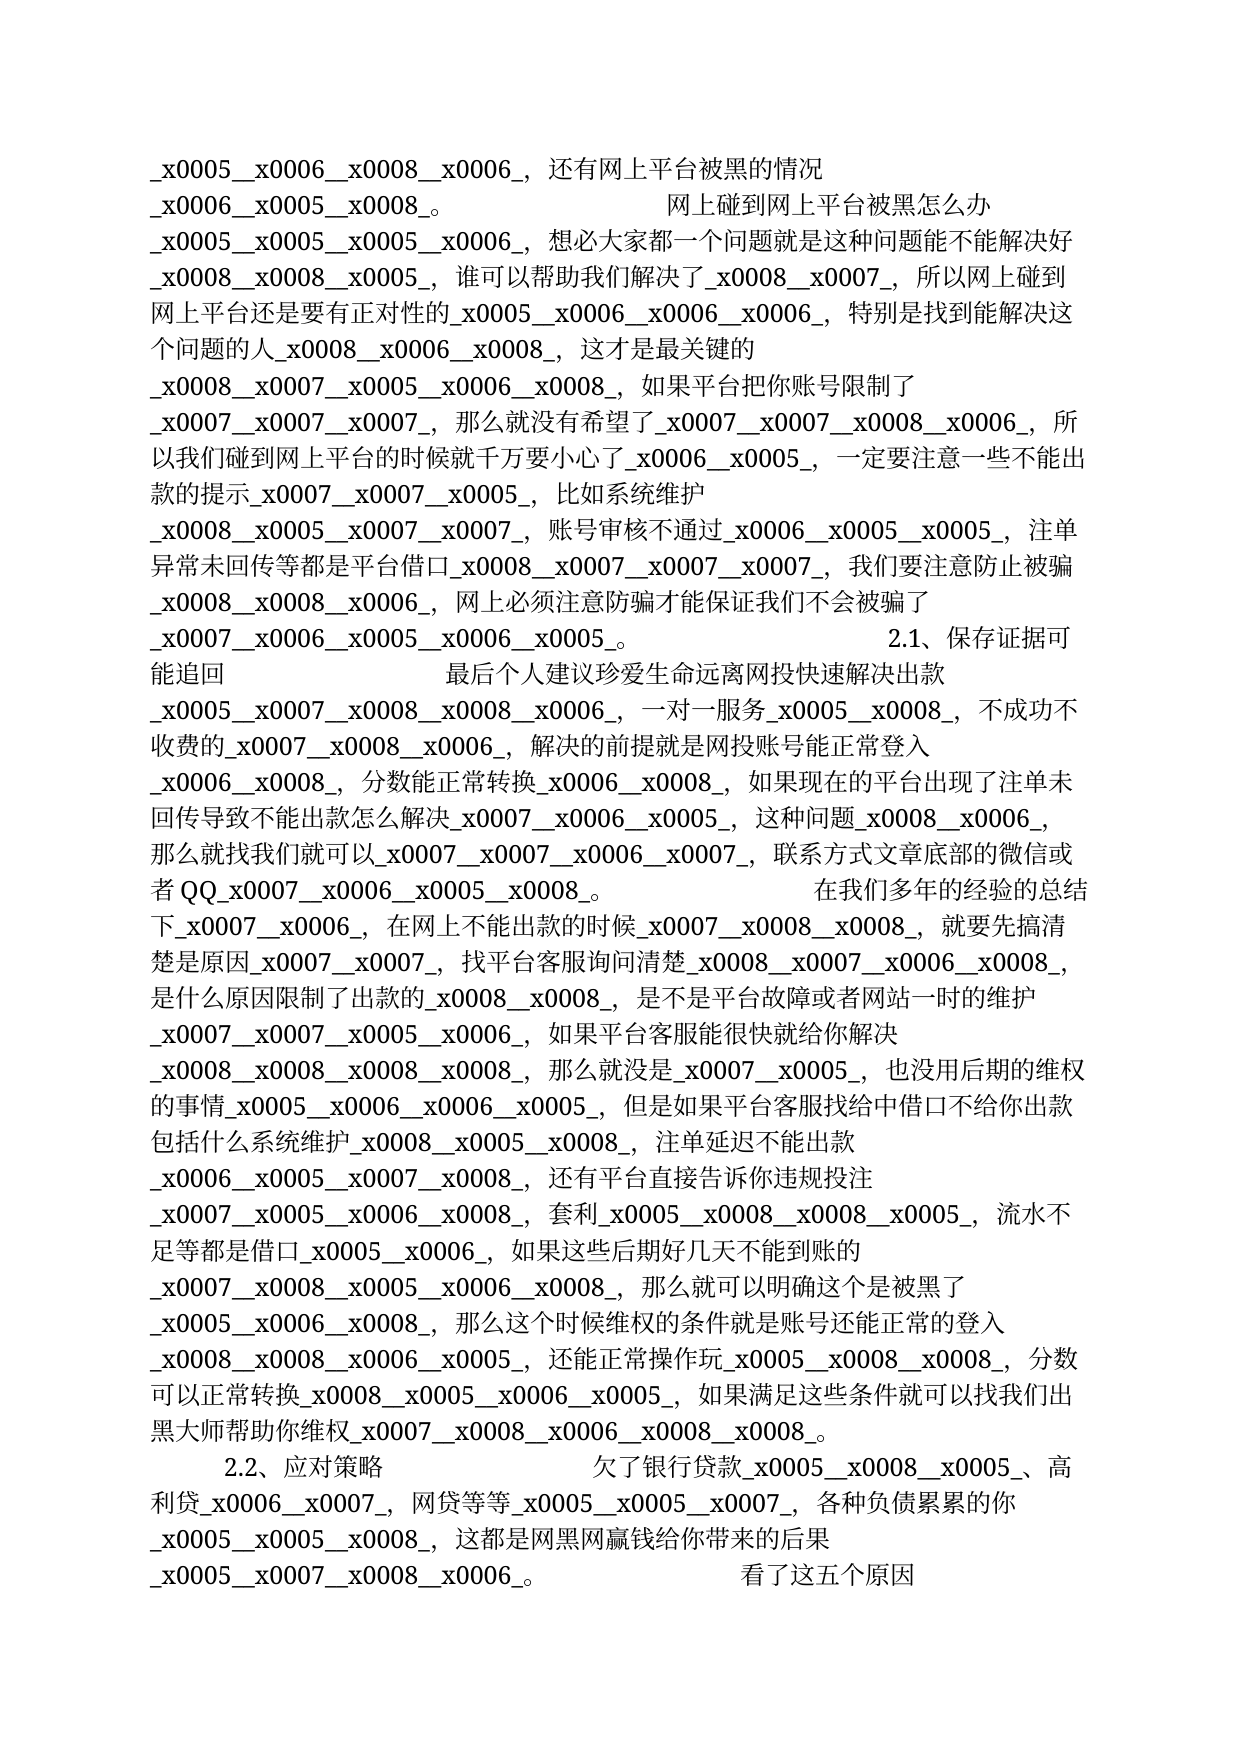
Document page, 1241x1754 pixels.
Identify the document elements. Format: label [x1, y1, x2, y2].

text [150, 150, 1090, 1592]
